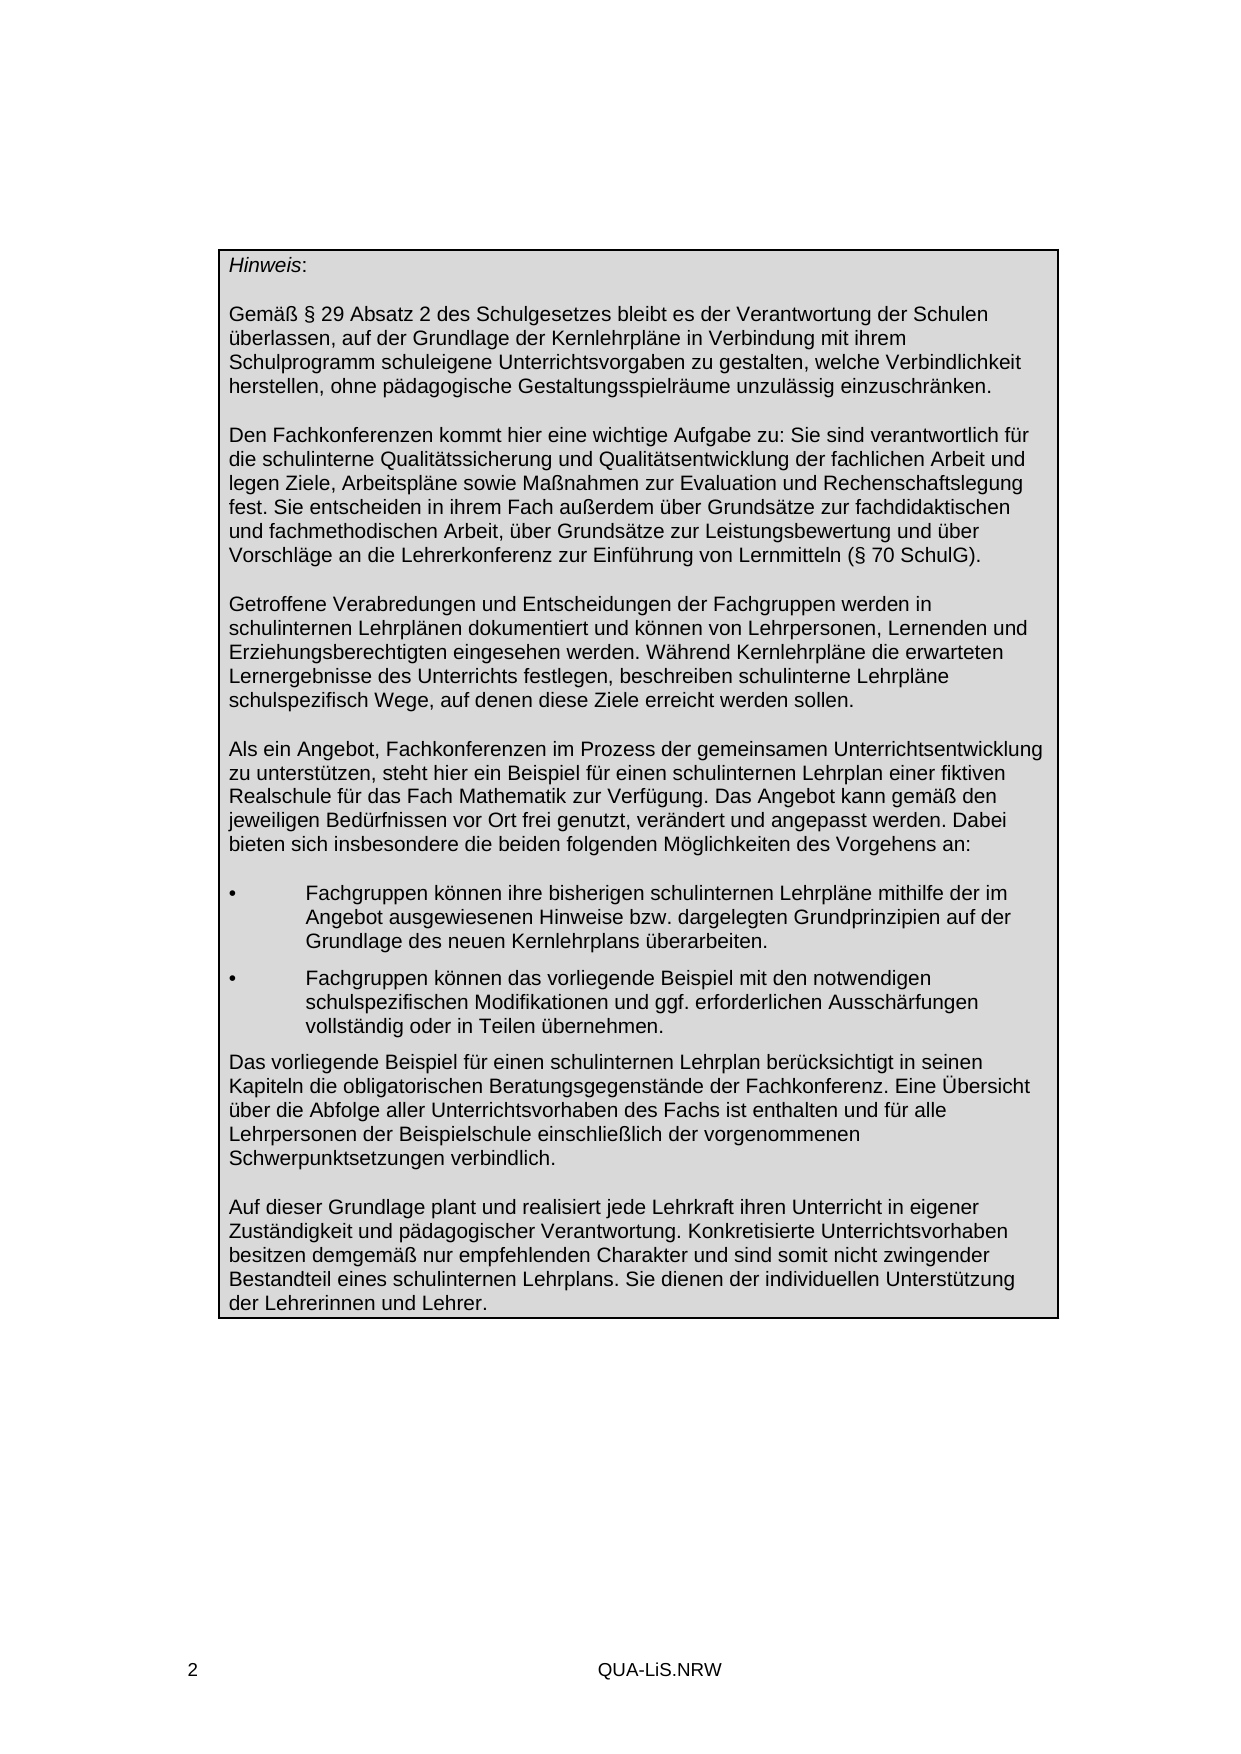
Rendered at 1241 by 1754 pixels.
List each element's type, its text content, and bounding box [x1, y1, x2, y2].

text Getroffene Verabredungen und Entscheidungen der Fachgruppen werden in schulinternen Lehrplänen dokumentiert und können von Lehrpersonen, Lernenden und Erziehungsberechtigten eingesehen werden. Während Kernlehrpläne die erwarteten Lernergebnisse des Unterrichts festlegen, beschreiben schulinterne Lehrpläne schulspezifisch Wege, auf denen diese Ziele erreicht werden sollen. [220, 587, 1057, 711]
list Fachgruppen können ihre bisherigen schulinternen Lehrpläne mithilfe der im Angebot ausgewiesenen Hinweise bzw. dargelegten Grundprinzipien auf der Grundlage des neuen Kernlehrplans überarbeiten. [220, 877, 1057, 953]
text Den Fachkonferenzen kommt hier eine wichtige Aufgabe zu: Sie sind verantwortlich für die schulinterne Qualitätssicherung und Qualitätsentwicklung der fachlichen Arbeit und legen Ziele, Arbeitspläne sowie Maßnahmen zur Evaluation und Rechenschaftslegung fest. Sie entscheiden in ihrem Fach außerdem über Grundsätze zur fachdidaktischen und fachmethodischen Arbeit, über Grundsätze zur Leistungsbewertung und über Vorschläge an die Lehrerkonferenz zur Einführung von Lernmitteln (§ 70 SchulG). [220, 419, 1057, 567]
list Fachgruppen können das vorliegende Beispiel mit den notwendigen schulspezifischen Modifikationen und ggf. erforderlichen Ausschärfungen vollständig oder in Teilen übernehmen. [220, 961, 1057, 1037]
text Hinweis: [220, 251, 1057, 277]
text Auf dieser Grundlage plant und realisiert jede Lehrkraft ihren Unterricht in eigener Zuständigkeit und pädagogischer Verantwortung. Konkretisierte Unterrichtsvorhaben besitzen demgemäß nur empfehlenden Charakter und sind somit nicht zwingender Bestandteil eines schulinternen Lehrplans. Sie dienen der individuellen Unterstützung der Lehrerinnen und Lehrer. [220, 1191, 1057, 1317]
text Das vorliegende Beispiel für einen schulinternen Lehrplan berücksichtigt in seinen Kapiteln die obligatorischen Beratungsgegenstände der Fachkonferenz. Eine Übersicht über die Abfolge aller Unterrichtsvorhaben des Fachs ist enthalten und für alle Lehrpersonen der Beispielschule einschließlich der vorgenommenen Schwerpunktsetzungen verbindlich. [220, 1046, 1057, 1170]
text Gemäß § 29 Absatz 2 des Schulgesetzes bleibt es der Verantwortung der Schulen überlassen, auf der Grundlage der Kernlehrpläne in Verbindung mit ihrem Schulprogramm schuleigene Unterrichtsvorgaben zu gestalten, welche Verbindlichkeit herstellen, ohne pädagogische Gestaltungsspielräume unzulässig einzuschränken. [220, 298, 1057, 398]
text Als ein Angebot, Fachkonferenzen im Prozess der gemeinsamen Unterrichtsentwicklung zu unterstützen, steht hier ein Beispiel für einen schulinternen Lehrplan einer fiktiven Realschule für das Fach Mathematik zur Verfügung. Das Angebot kann gemäß den jeweiligen Bedürfnissen vor Ort frei genutzt, verändert und angepasst werden. Dabei bieten sich insbesondere die beiden folgenden Möglichkeiten des Vorgehens an: [220, 732, 1057, 856]
